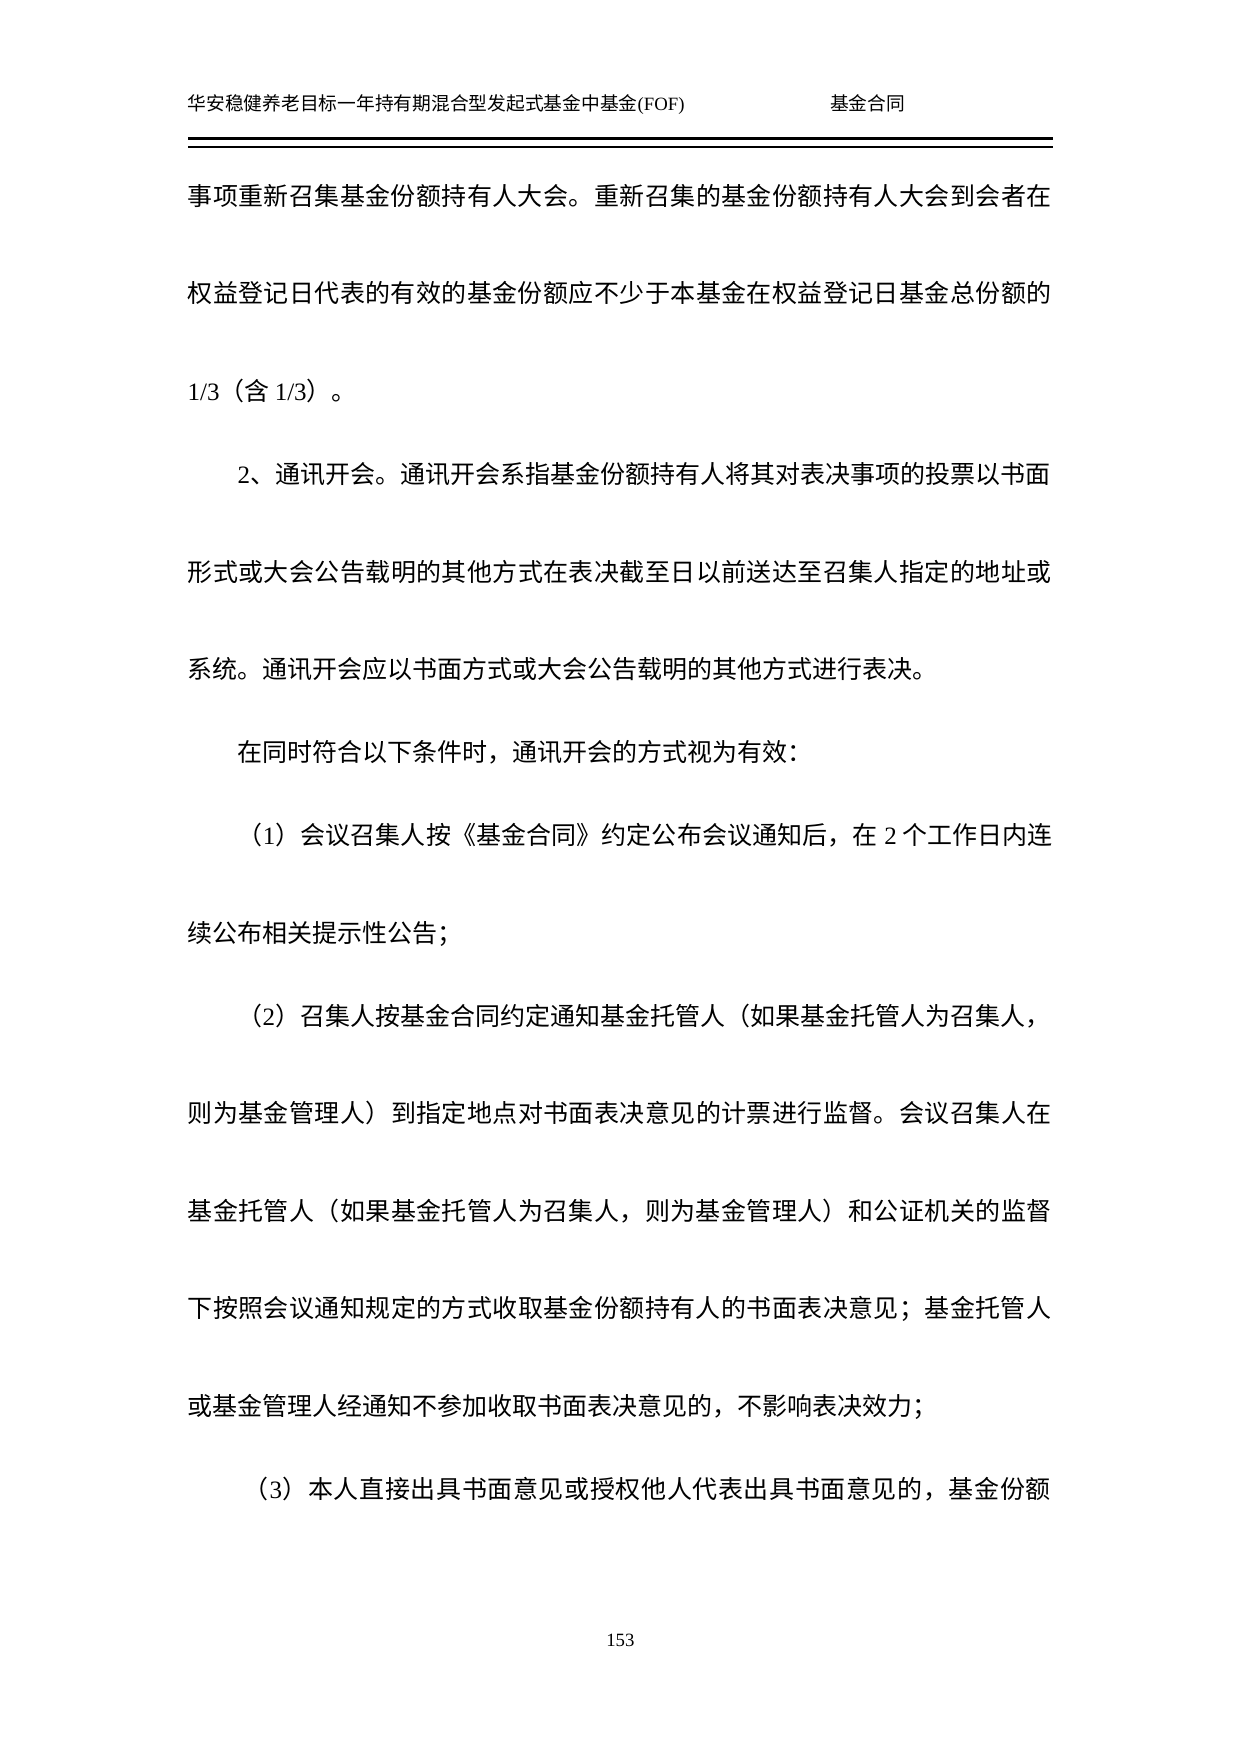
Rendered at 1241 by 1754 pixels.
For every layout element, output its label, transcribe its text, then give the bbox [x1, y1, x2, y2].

text （1）会议召集人按《基金合同》约定公布会议通知后，在2个工作日内连续公布相关提示性公告； [187, 801, 1053, 964]
text 2、通讯开会。通讯开会系指基金份额持有人将其对表决事项的投票以书面形式或大会公告载明的其他方式在表决截至日以前送达至召集人指定的地址或系统。通讯开会应以书面方式或大会公告载明的其他方式进行表决。 [187, 440, 1053, 700]
text （2）召集人按基金合同约定通知基金托管人（如果基金托管人为召集人，则为基金管理人）到指定地点对书面表决意见的计票进行监督。会议召集人在基金托管人（如果基金托管人为召集人，则为基金管理人）和公证机关的监督下按照会议通知规定的方式收取基金份额持有人的书面表决意见；基金托管人或基金管理人经通知不参加收取书面表决意见的，不影响表决效力； [187, 982, 1053, 1437]
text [187, 162, 1053, 422]
text 在同时符合以下条件时，通讯开会的方式视为有效： [187, 718, 1053, 783]
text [187, 1455, 1053, 1520]
